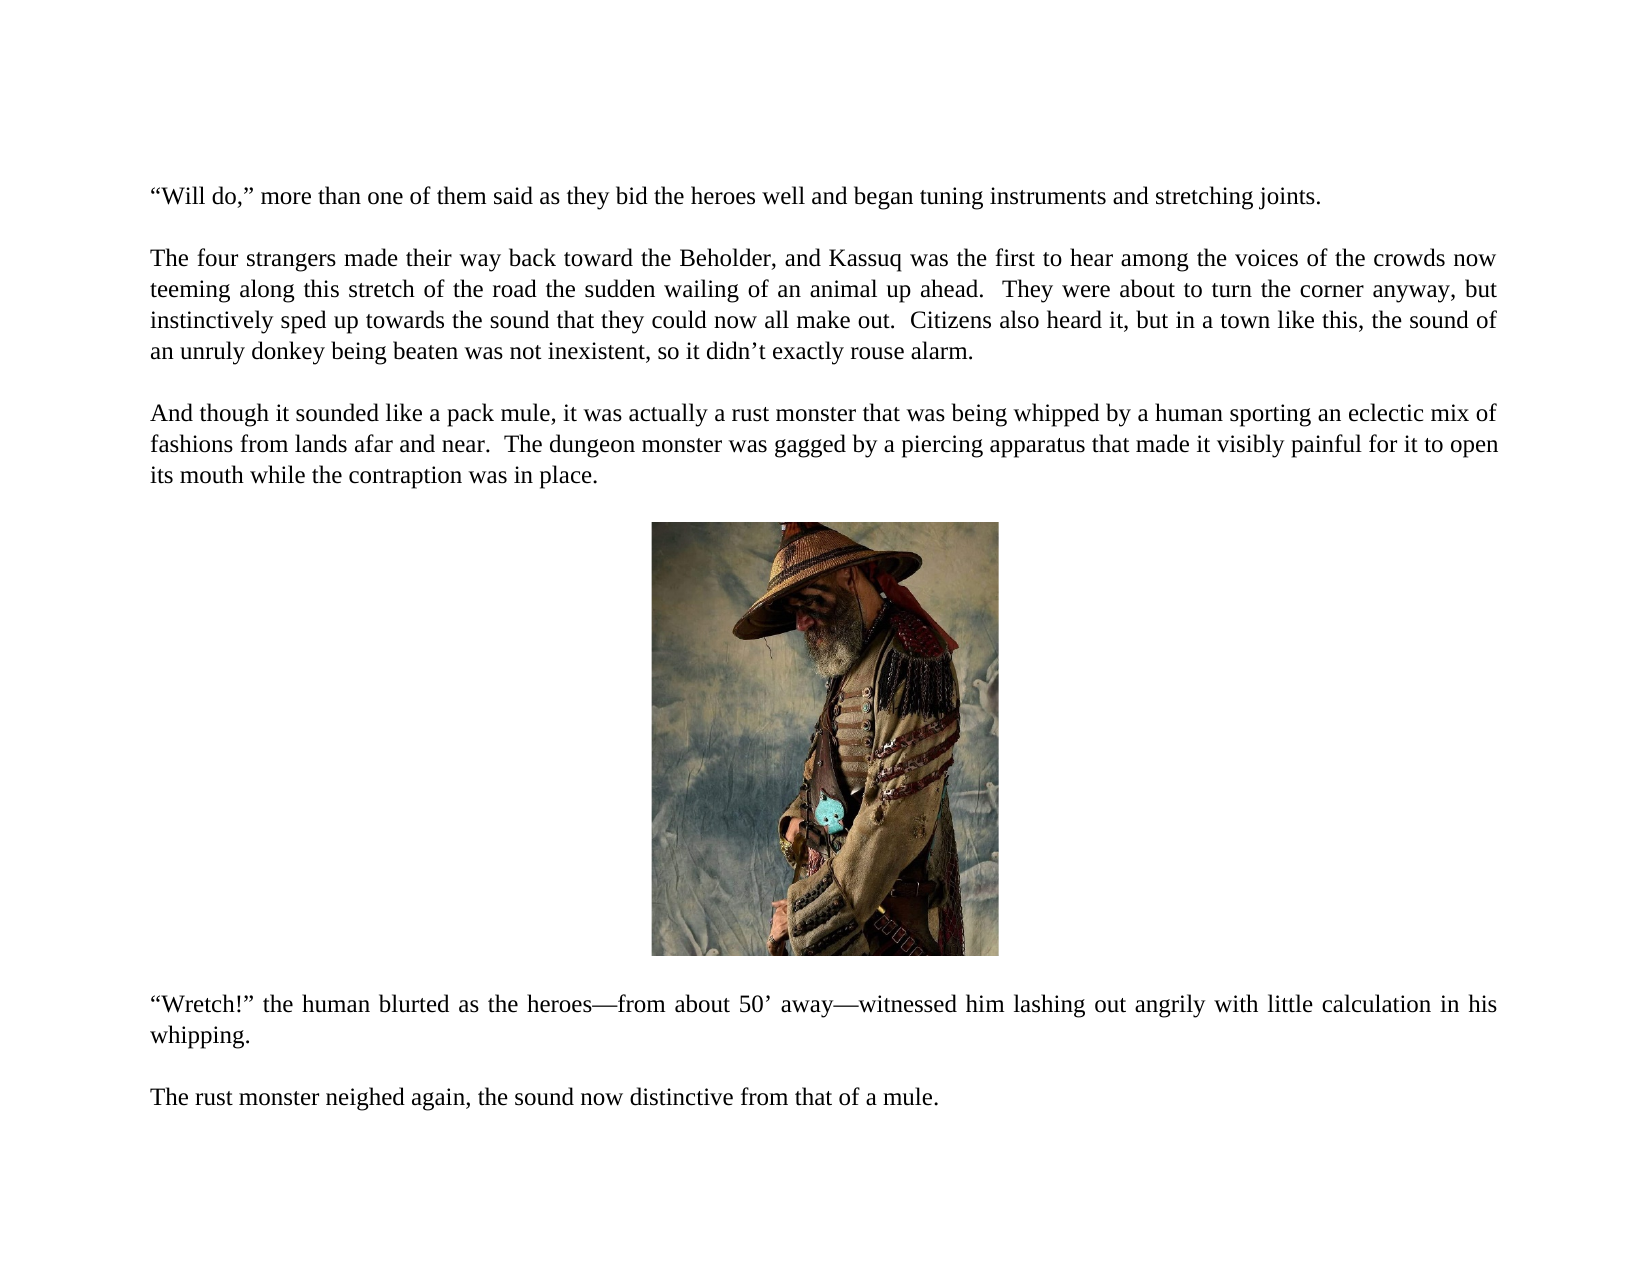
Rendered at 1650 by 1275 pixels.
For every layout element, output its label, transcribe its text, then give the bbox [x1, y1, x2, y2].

text And though it sounded like a pack mule, it was actually a rust monster that was being whipped by a human sporting an eclectic mix of fashions from lands afar and near. The dungeon monster was gagged by a piercing apparatus that made it visibly painful for it to open its mouth while the contraption was in place. [150, 398, 1500, 489]
text “Wretch!” the human blurted as the heroes—from about 50’ away—witnessed him lashing out angrily with little calculation in his whipping. [150, 989, 1500, 1049]
text The four strangers made their way back toward the Beholder, and Kassuq was the first to hear among the voices of the crowds now teeming along this stretch of the road the sudden wailing of an animal up ahead. They were about to turn the corner anyway, but instinctively sped up towards the sound that they could now all make out. Citizens also heard it, but in a town like this, the sound of an unruly donkey being beaten was not inexistent, so it didn’t exactly rouse alarm. [150, 243, 1500, 365]
text The rust monster neighed again, the sound now distinctive from that of a mule. [150, 1082, 1500, 1111]
picture [651, 522, 999, 956]
text “Will do,” more than one of them said as they bid the heroes well and began tuning instruments and stretching joints. [150, 181, 1500, 210]
